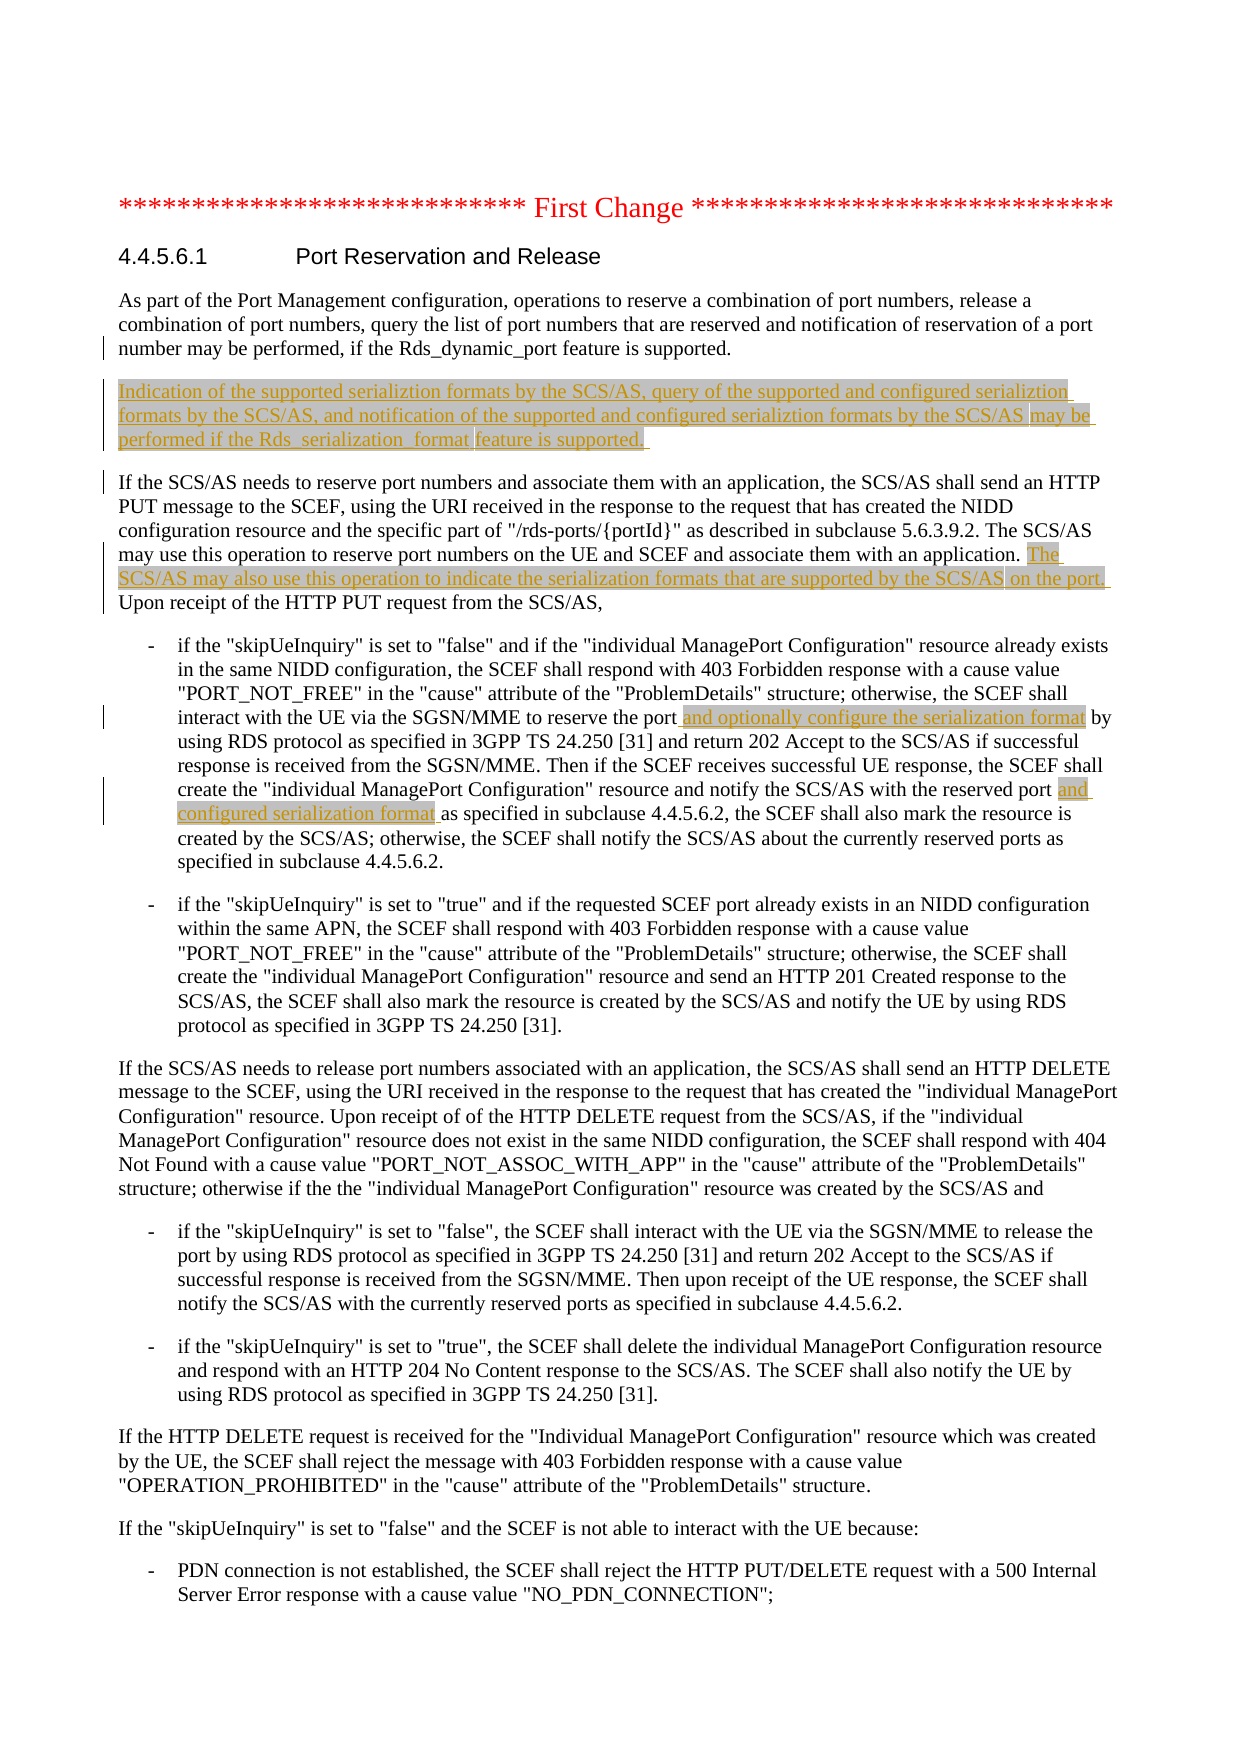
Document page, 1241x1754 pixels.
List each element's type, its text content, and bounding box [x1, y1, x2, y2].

text If the HTTP DELETE request is received for the "Individual ManagePort Configuration" resource which was created by the UE, the SCEF shall reject the message with 403 Forbidden response with a cause value "OPERATION_PROHIBITED" in the "cause" attribute of the "ProblemDetails" structure. [118, 1424, 1122, 1497]
text - if the "skipUeInquiry" is set to "false" and if the "individual ManagePort Configuration" resource already exists in the same NIDD configuration, the SCEF shall respond with 403 Forbidden response with a cause value "PORT_NOT_FREE" in the "cause" attribute of the "ProblemDetails" structure; otherwise, the SCEF shall interact with the UE via the SGSN/MME to reserve the port by using RDS protocol as specified in 3GPP TS 24.250 [31] and return 202 Accept to the SCS/AS if successful response is received from the SGSN/MME. Then if the SCEF receives successful UE response, the SCEF shall create the "individual ManagePort Configuration" resource and notify the SCS/AS with the reserved port as specified in subclause 4.4.5.6.2, the SCEF shall also mark the resource is created by the SCS/AS; otherwise, the SCEF shall notify the SCS/AS about the currently reserved ports as specified in subclause 4.4.5.6.2. [148, 633, 1122, 873]
text As part of the Port Management configuration, operations to reserve a combination of port numbers, release a combination of port numbers, query the list of port numbers that are reserved and notification of reservation of a port number may be performed, if the Rds_dynamic_port feature is supported. [118, 288, 1122, 360]
text - if the "skipUeInquiry" is set to "true", the SCEF shall delete the individual ManagePort Configuration resource and respond with an HTTP 204 No Content response to the SCS/AS. The SCEF shall also notify the UE by using RDS protocol as specified in 3GPP TS 24.250 [31]. [148, 1333, 1122, 1406]
text If the SCS/AS needs to release port numbers associated with an application, the SCS/AS shall send an HTTP DELETE message to the SCEF, using the URI received in the response to the request that has created the "individual ManagePort Configuration" resource. Upon receipt of of the HTTP DELETE request from the SCS/AS, if the "individual ManagePort Configuration" resource does not exist in the same NIDD configuration, the SCEF shall respond with 404 Not Found with a cause value "PORT_NOT_ASSOC_WITH_APP" in the "cause" attribute of the "ProblemDetails" structure; otherwise if the the "individual ManagePort Configuration" resource was created by the SCS/AS and [118, 1055, 1122, 1200]
subtitle 4.4.5.6.1 Port Reservation and Release [118, 243, 1122, 269]
text **************************** First Change ***************************** [118, 191, 1122, 224]
text If the "skipUeInquiry" is set to "false" and the SCEF is not able to interact with the UE because: [118, 1515, 1122, 1539]
text If the SCS/AS needs to reserve port numbers and associate them with an application, the SCS/AS shall send an HTTP PUT message to the SCEF, using the URI received in the response to the request that has created the NIDD configuration resource and the specific part of "/rds-ports/{portId}" as described in subclause 5.6.3.9.2. The SCS/AS may use this operation to reserve port numbers on the UE and SCEF and associate them with an application. Upon receipt of the HTTP PUT request from the SCS/AS, [118, 470, 1122, 614]
text - PDN connection is not established, the SCEF shall reject the HTTP PUT/DELETE request with a 500 Internal Server Error response with a cause value "NO_PDN_CONNECTION"; [148, 1558, 1122, 1606]
text - if the "skipUeInquiry" is set to "false", the SCEF shall interact with the UE via the SGSN/MME to release the port by using RDS protocol as specified in 3GPP TS 24.250 [31] and return 202 Accept to the SCS/AS if successful response is received from the SGSN/MME. Then upon receipt of the UE response, the SCEF shall notify the SCS/AS with the currently reserved ports as specified in subclause 4.4.5.6.2. [148, 1218, 1122, 1315]
text - if the "skipUeInquiry" is set to "true" and if the requested SCEF port already exists in an NIDD configuration within the same APN, the SCEF shall respond with 403 Forbidden response with a cause value "PORT_NOT_FREE" in the "cause" attribute of the "ProblemDetails" structure; otherwise, the SCEF shall create the "individual ManagePort Configuration" resource and send an HTTP 201 Created response to the SCS/AS, the SCEF shall also mark the resource is created by the SCS/AS and notify the UE by using RDS protocol as specified in 3GPP TS 24.250 [31]. [148, 892, 1122, 1037]
